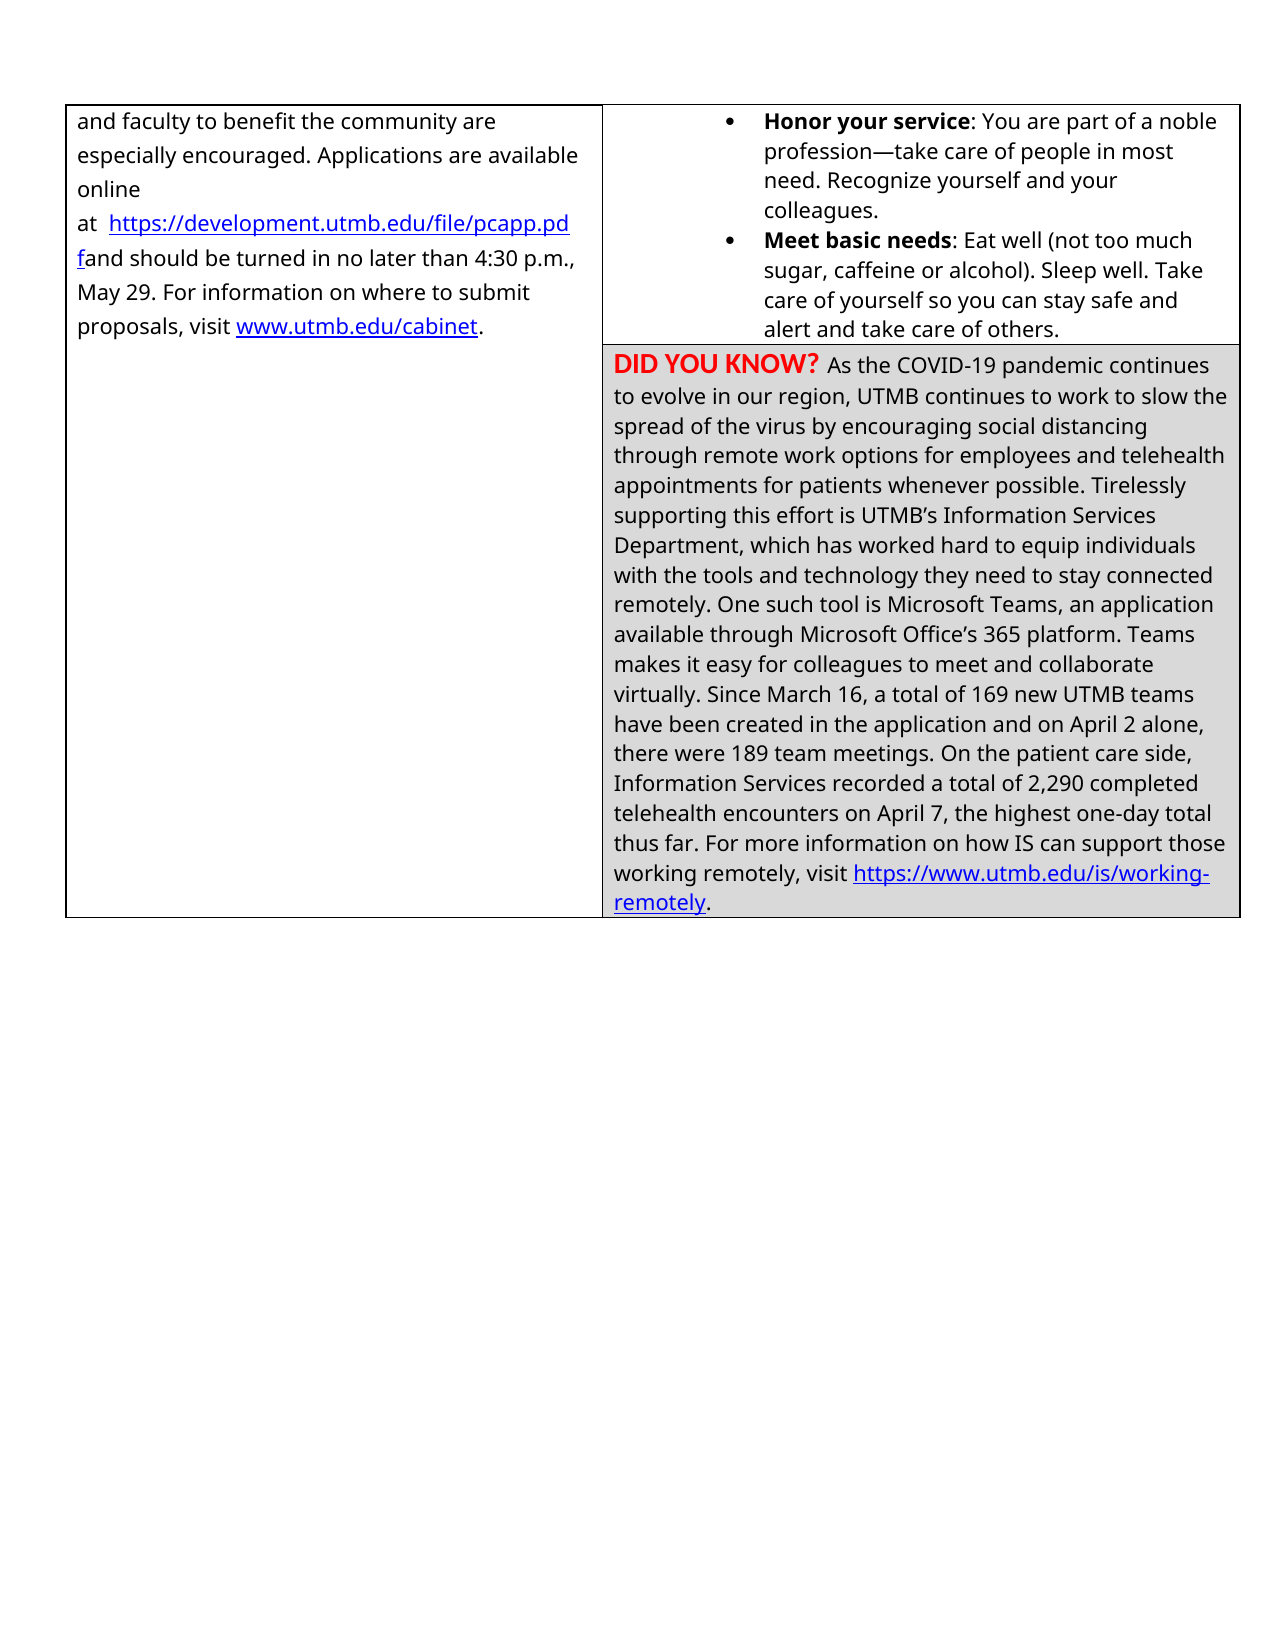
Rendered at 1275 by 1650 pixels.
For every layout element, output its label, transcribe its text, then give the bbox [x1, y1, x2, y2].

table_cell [67, 106, 602, 917]
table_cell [603, 105, 1239, 344]
table_cell DID YOU KNOW? As the COVID-19 pandemic continues to evolve in our region, UTMB continues to work to slow the spread of the virus by encouraging social distancing through remote work options for employees and telehealth appointments for patients whenever possible. Tirelessly supporting this effort is UTMB’s Information Services Department, which has worked hard to equip individuals with the tools and technology they need to stay connected remotely. One such tool is Microsoft Teams, an application available through Microsoft Office’s 365 platform. Teams makes it easy for colleagues to meet and collaborate virtually. Since March 16, a total of 169 new UTMB teams have been created in the application and on April 2 alone, there were 189 team meetings. On the patient care side, Information Services recorded a total of 2,290 completed telehealth encounters on April 7, the highest one-day total thus far. For more information on how IS can support those working remotely, visit https://www.utmb.edu/is/working-remotely. [603, 345, 1239, 917]
